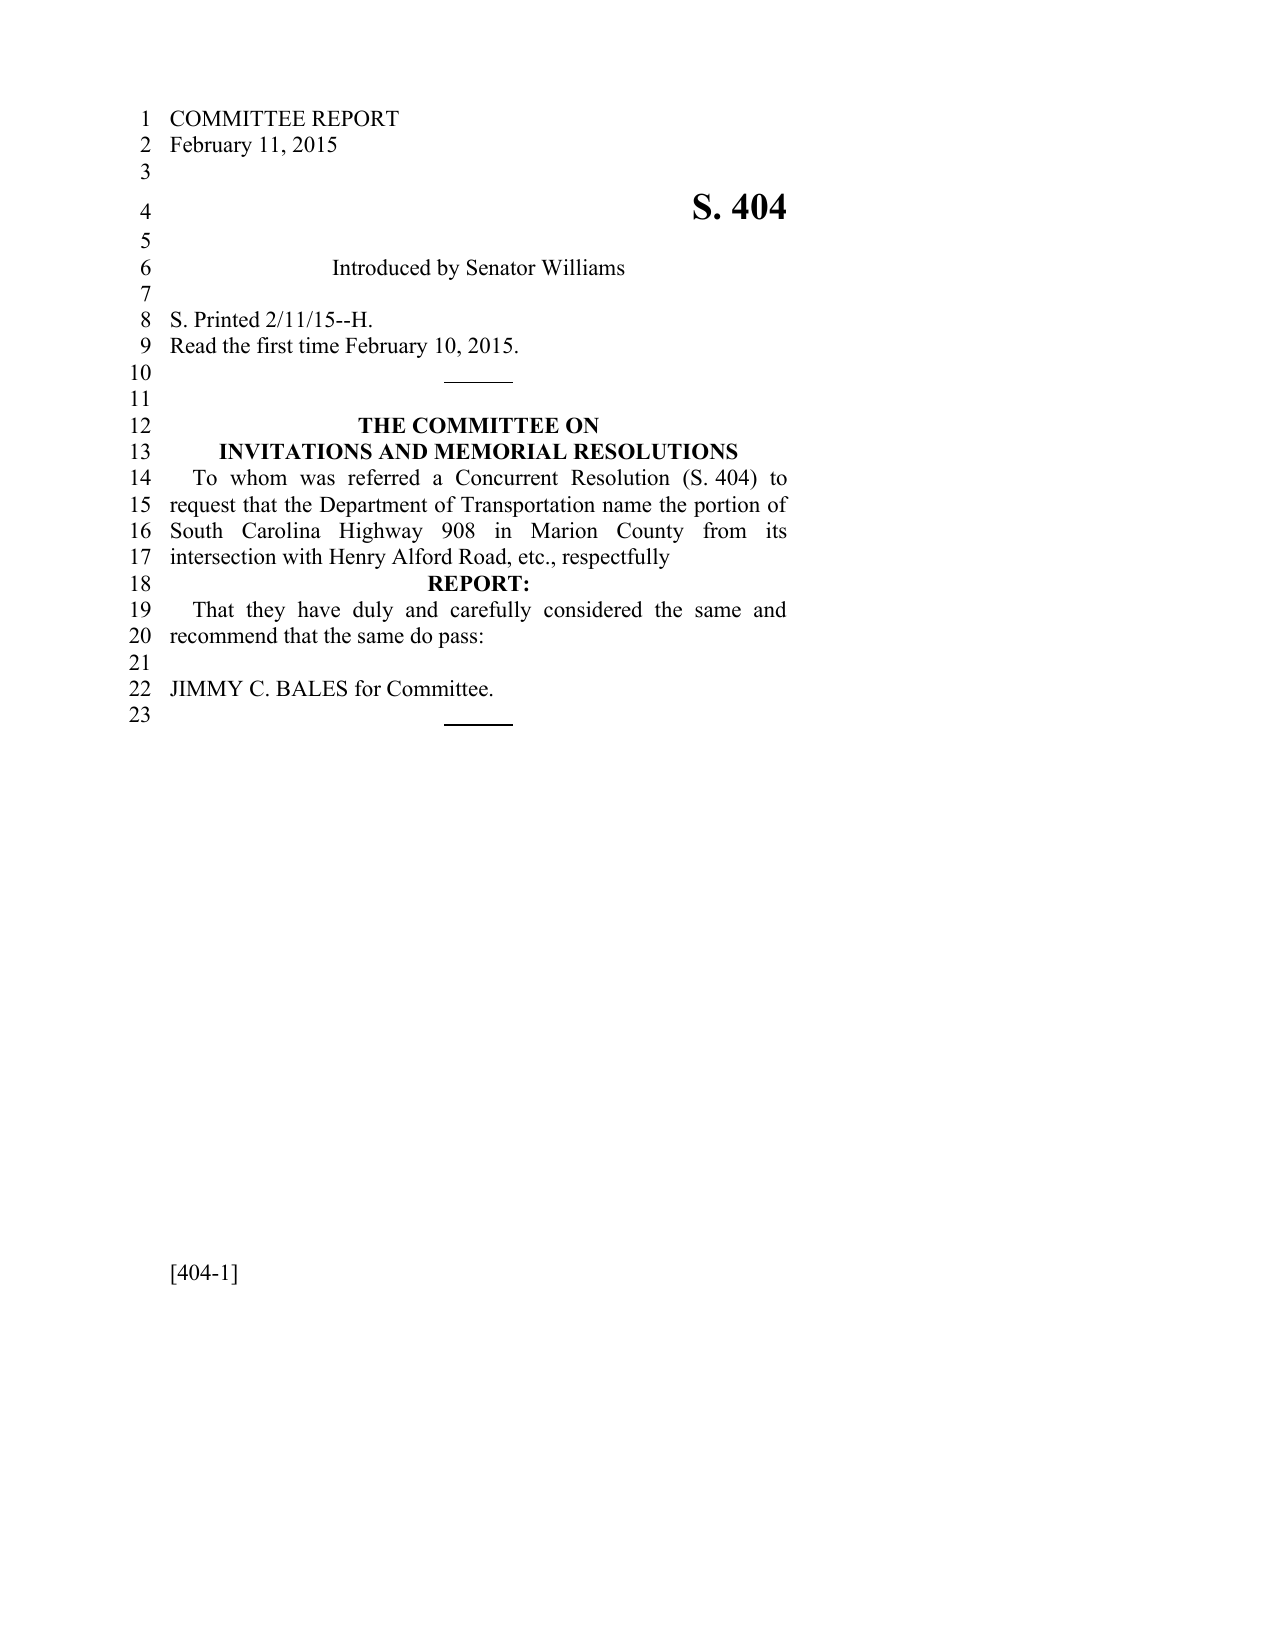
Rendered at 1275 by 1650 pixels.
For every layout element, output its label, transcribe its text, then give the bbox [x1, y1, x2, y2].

text S. 404 [169, 184, 787, 227]
text That they have duly and carefully considered the same and recommend that the same do pass: [169, 596, 787, 649]
text INVITATIONS AND MEMORIAL RESOLUTIONS [169, 438, 787, 464]
text February 11, 2015 [169, 131, 787, 158]
text THE COMMITTEE ON [169, 412, 787, 438]
text JIMMY C. BALES for Committee. [169, 675, 787, 702]
text REPORT: [169, 570, 787, 596]
text S. Printed 2/11/15--H. [169, 306, 787, 333]
text Introduced by Senator Williams [169, 253, 787, 280]
text To whom was referred a Concurrent Resolution (S. 404) to request that the Department of Transportation name the portion of South Carolina Highway 908 in Marion County from its intersection with Henry Alford Road, etc., respectfully [169, 464, 787, 570]
text COMMITTEE REPORT [169, 105, 787, 131]
text Read the first time February 10, 2015. [169, 333, 787, 359]
